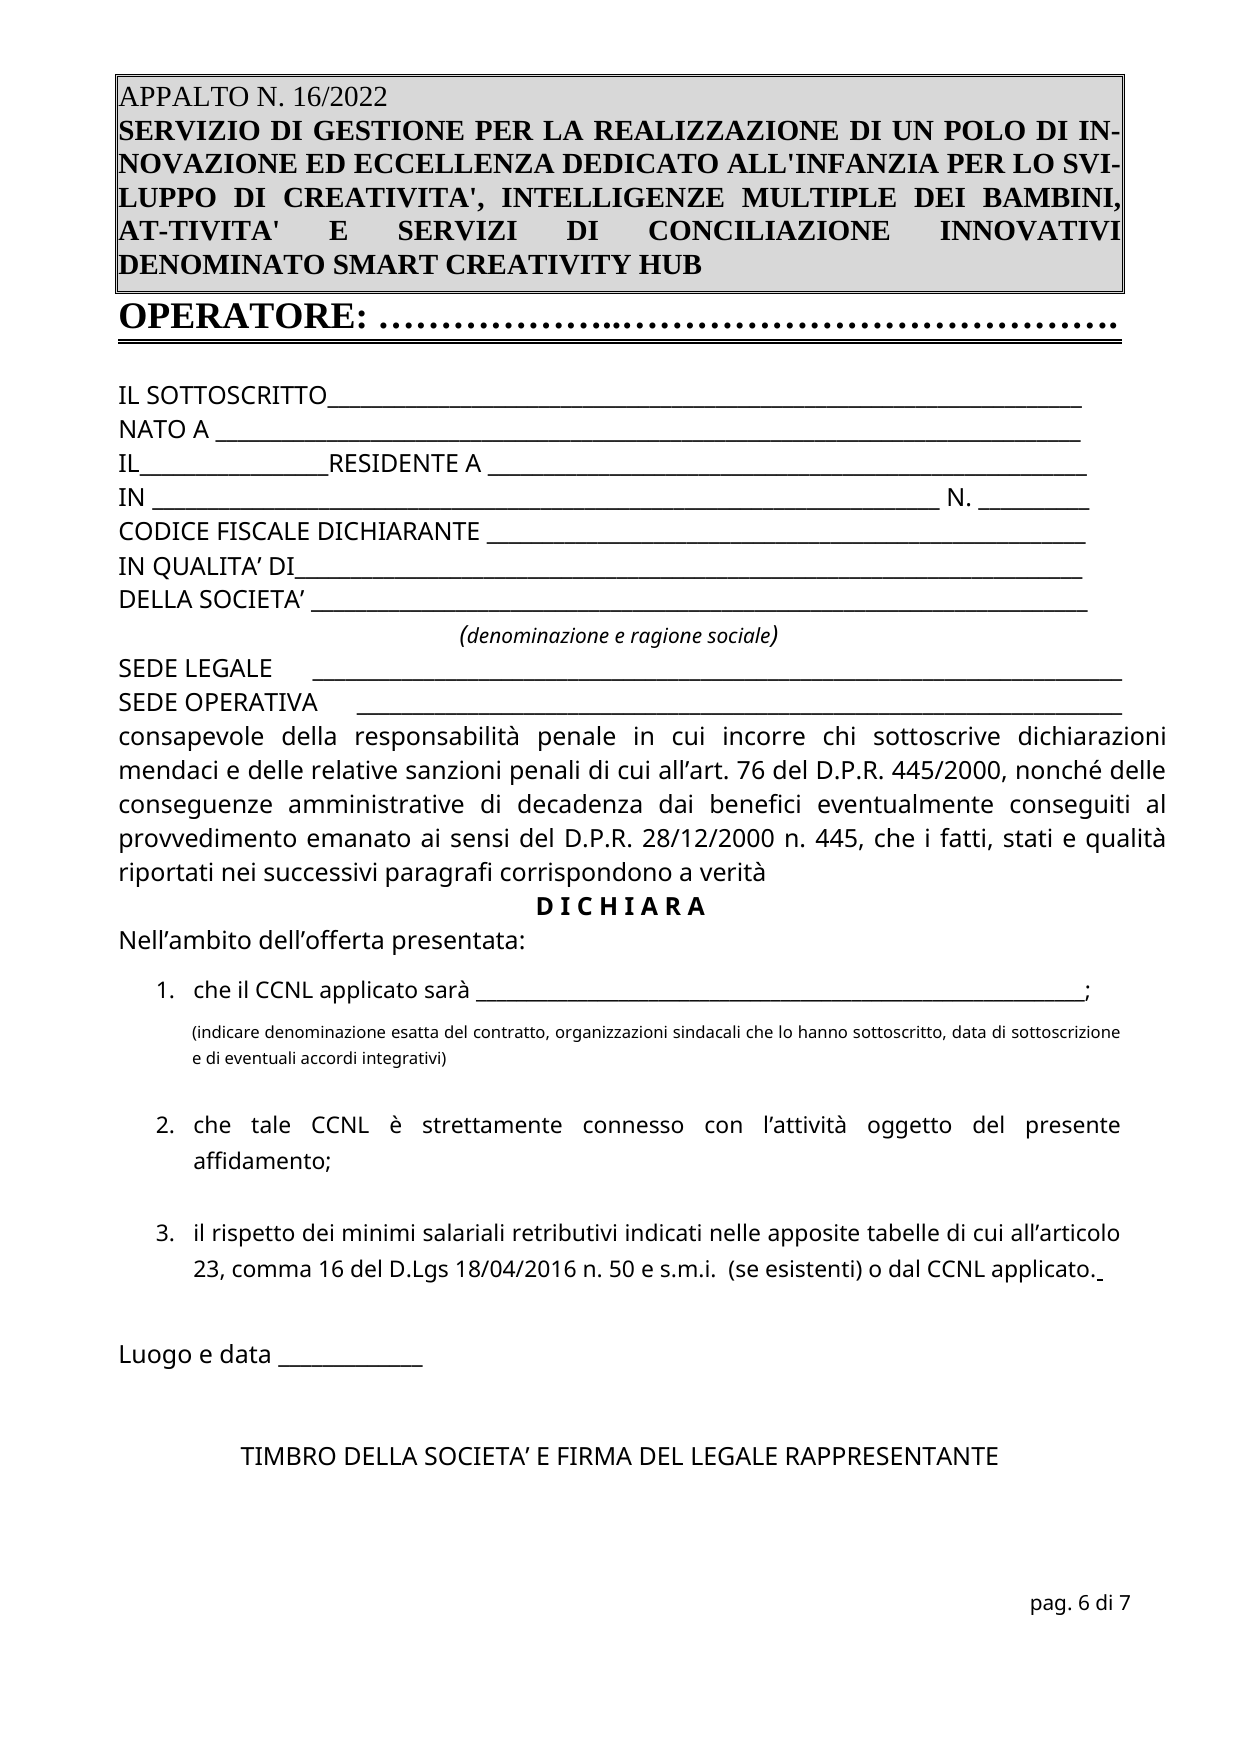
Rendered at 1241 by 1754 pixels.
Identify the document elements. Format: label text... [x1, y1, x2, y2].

text NATO A ______________________________________________________________________________ [118, 412, 1122, 446]
text IL_________________RESIDENTE A ______________________________________________________ [118, 446, 1122, 480]
list che il CCNL applicato sarà ____________________________________________________________; [156, 974, 1122, 1005]
list il rispetto dei minimi salariali retributivi indicati nelle apposite tabelle di cui all’articolo 23, comma 16 del D.Lgs 18/04/2016 n. 50 e s.m.i. (se esistenti) o dal CCNL applicato. [156, 1217, 1122, 1284]
text DELLA SOCIETA’ ______________________________________________________________________ [118, 582, 1122, 616]
text TIMBRO DELLA SOCIETA’ E FIRMA DEL LEGALE RAPPRESENTANTE [118, 1439, 1122, 1473]
text consapevole della responsabilità penale in cui incorre chi sottoscrive dichiarazioni mendaci e delle relative sanzioni penali di cui all’art. 76 del D.P.R. 445/2000, nonché delle conseguenze amministrative di decadenza dai benefici eventualmente conseguiti al provvedimento emanato ai sensi del D.P.R. 28/12/2000 n. 445, che i fatti, stati e qualità riportati nei successivi paragrafi corrispondono a verità [118, 718, 1168, 889]
text IN QUALITA’ DI_______________________________________________________________________ [118, 548, 1122, 582]
text D I C H I A R A [118, 889, 1122, 923]
text SEDE LEGALE _________________________________________________________________________ [118, 650, 1122, 684]
text Nell’ambito dell’offerta presentata: [118, 923, 1122, 957]
text Luogo e data _____________ [118, 1337, 1122, 1371]
text IL SOTTOSCRITTO____________________________________________________________________ [118, 378, 1122, 412]
list che tale CCNL è strettamente connesso con l’attività oggetto del presente affidamento; [156, 1109, 1122, 1176]
text SEDE OPERATIVA _____________________________________________________________________ [118, 684, 1122, 718]
list (indicare denominazione esatta del contratto, organizzazioni sindacali che lo hanno sottoscritto, data di sottoscrizione e di eventuali accordi integrativi) [192, 1021, 1122, 1069]
text CODICE FISCALE DICHIARANTE ______________________________________________________ [118, 514, 1122, 548]
text IN _______________________________________________________________________ N. __________ [118, 480, 1122, 514]
text (denominazione e ragione sociale) [118, 616, 1122, 650]
